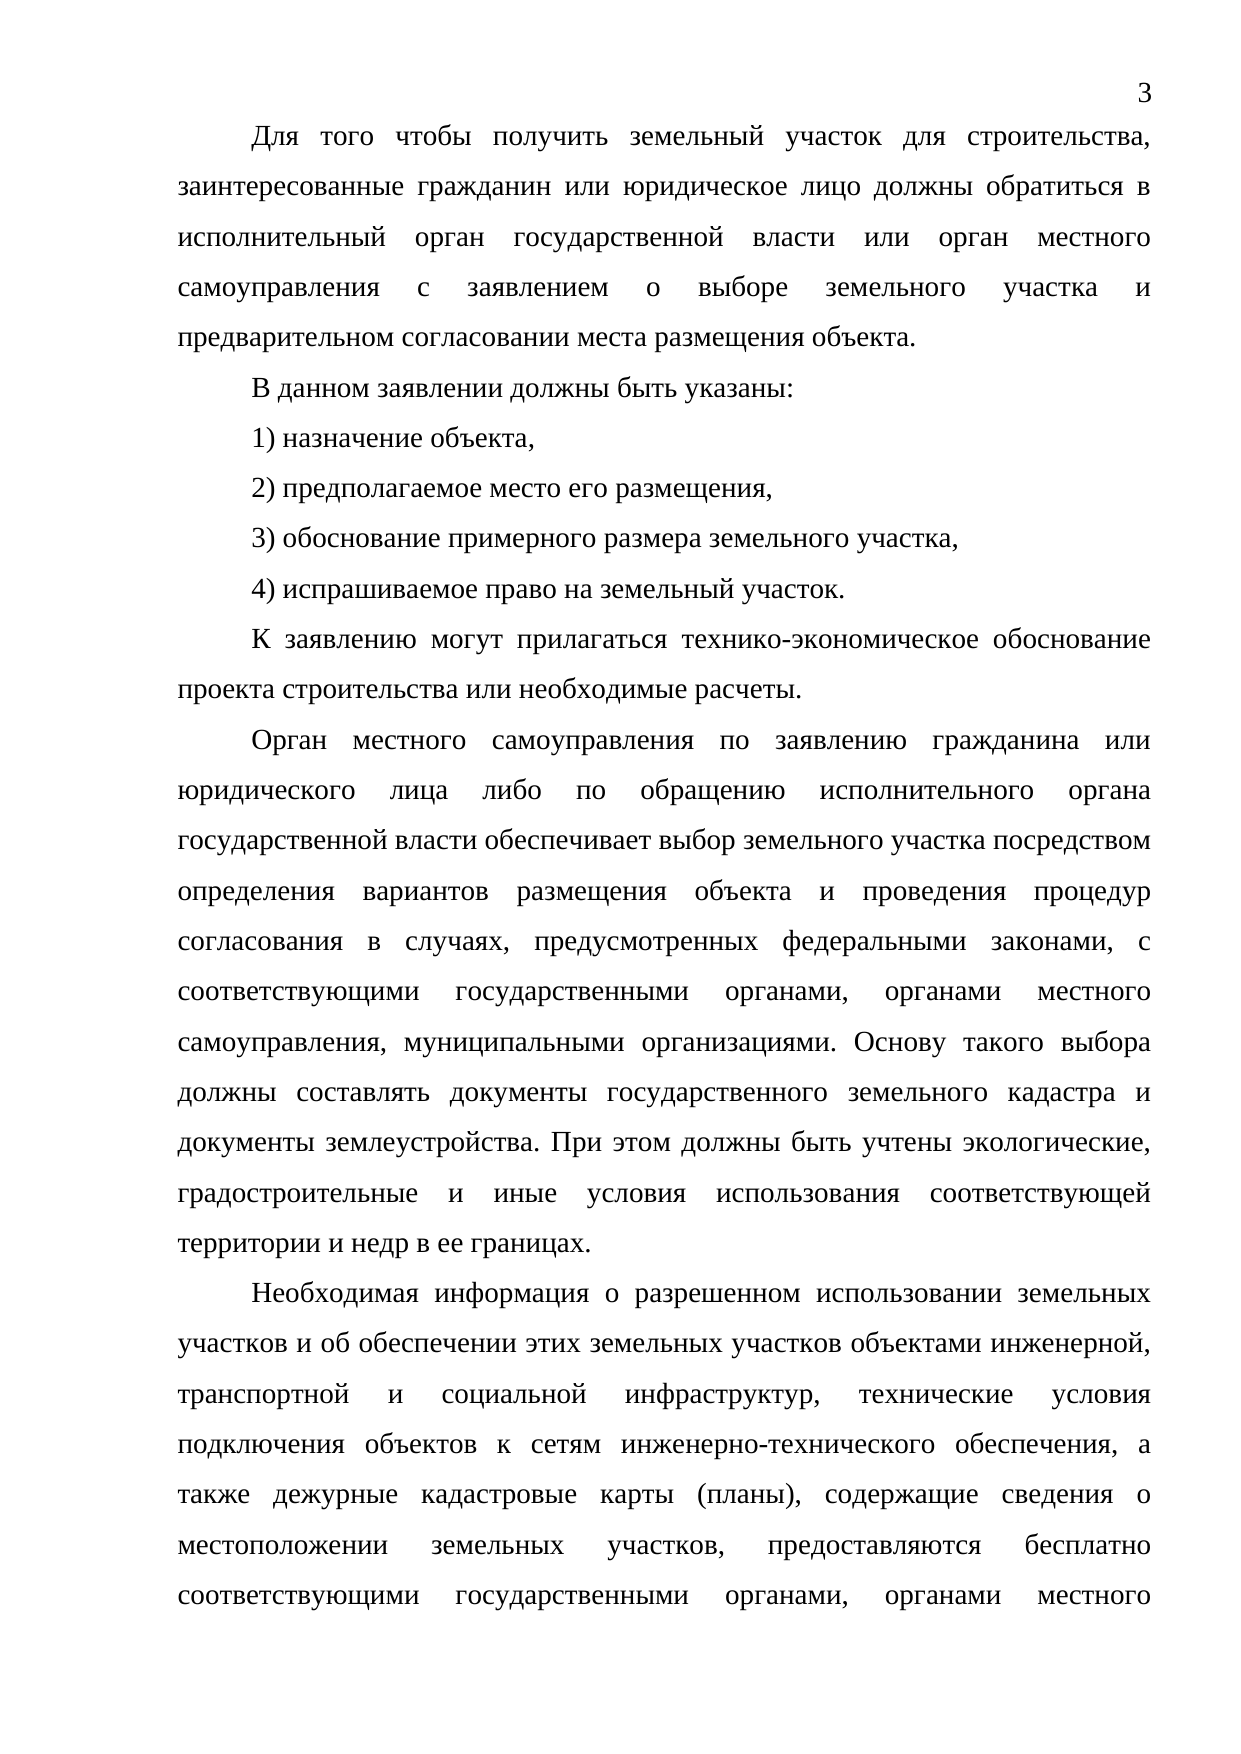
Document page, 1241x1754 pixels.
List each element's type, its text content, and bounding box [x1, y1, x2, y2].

text Для того чтобы получить земельный участок для строительства, заинтересованные гражданин или юридическое лицо должны обратиться в исполнительный орган государственной власти или орган местного самоуправления с заявлением о выборе земельного участка и предварительном согласовании места размещения объекта. [177, 118, 1152, 353]
text 1) назначение объекта, [177, 420, 1152, 453]
text В данном заявлении должны быть указаны: [177, 370, 1152, 403]
text Орган местного самоуправления по заявлению гражданина или юридического лица либо по обращению исполнительного органа государственной власти обеспечивает выбор земельного участка посредством определения вариантов размещения объекта и проведения процедур согласования в случаях, предусмотренных федеральными законами, с соответствующими государственными органами, органами местного самоуправления, муниципальными организациями. Основу такого выбора должны составлять документы государственного земельного кадастра и документы землеустройства. При этом должны быть учтены экологические, градостроительные и иные условия использования соответствующей территории и недр в ее границах. [177, 722, 1152, 1258]
text 2) предполагаемое место его размещения, [177, 470, 1152, 504]
text 3) обоснование примерного размера земельного участка, [177, 521, 1152, 554]
text 4) испрашиваемое право на земельный участок. [177, 571, 1152, 604]
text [177, 1275, 1152, 1611]
text К заявлению могут прилагаться технико-экономическое обоснование проекта строительства или необходимые расчеты. [177, 621, 1152, 705]
